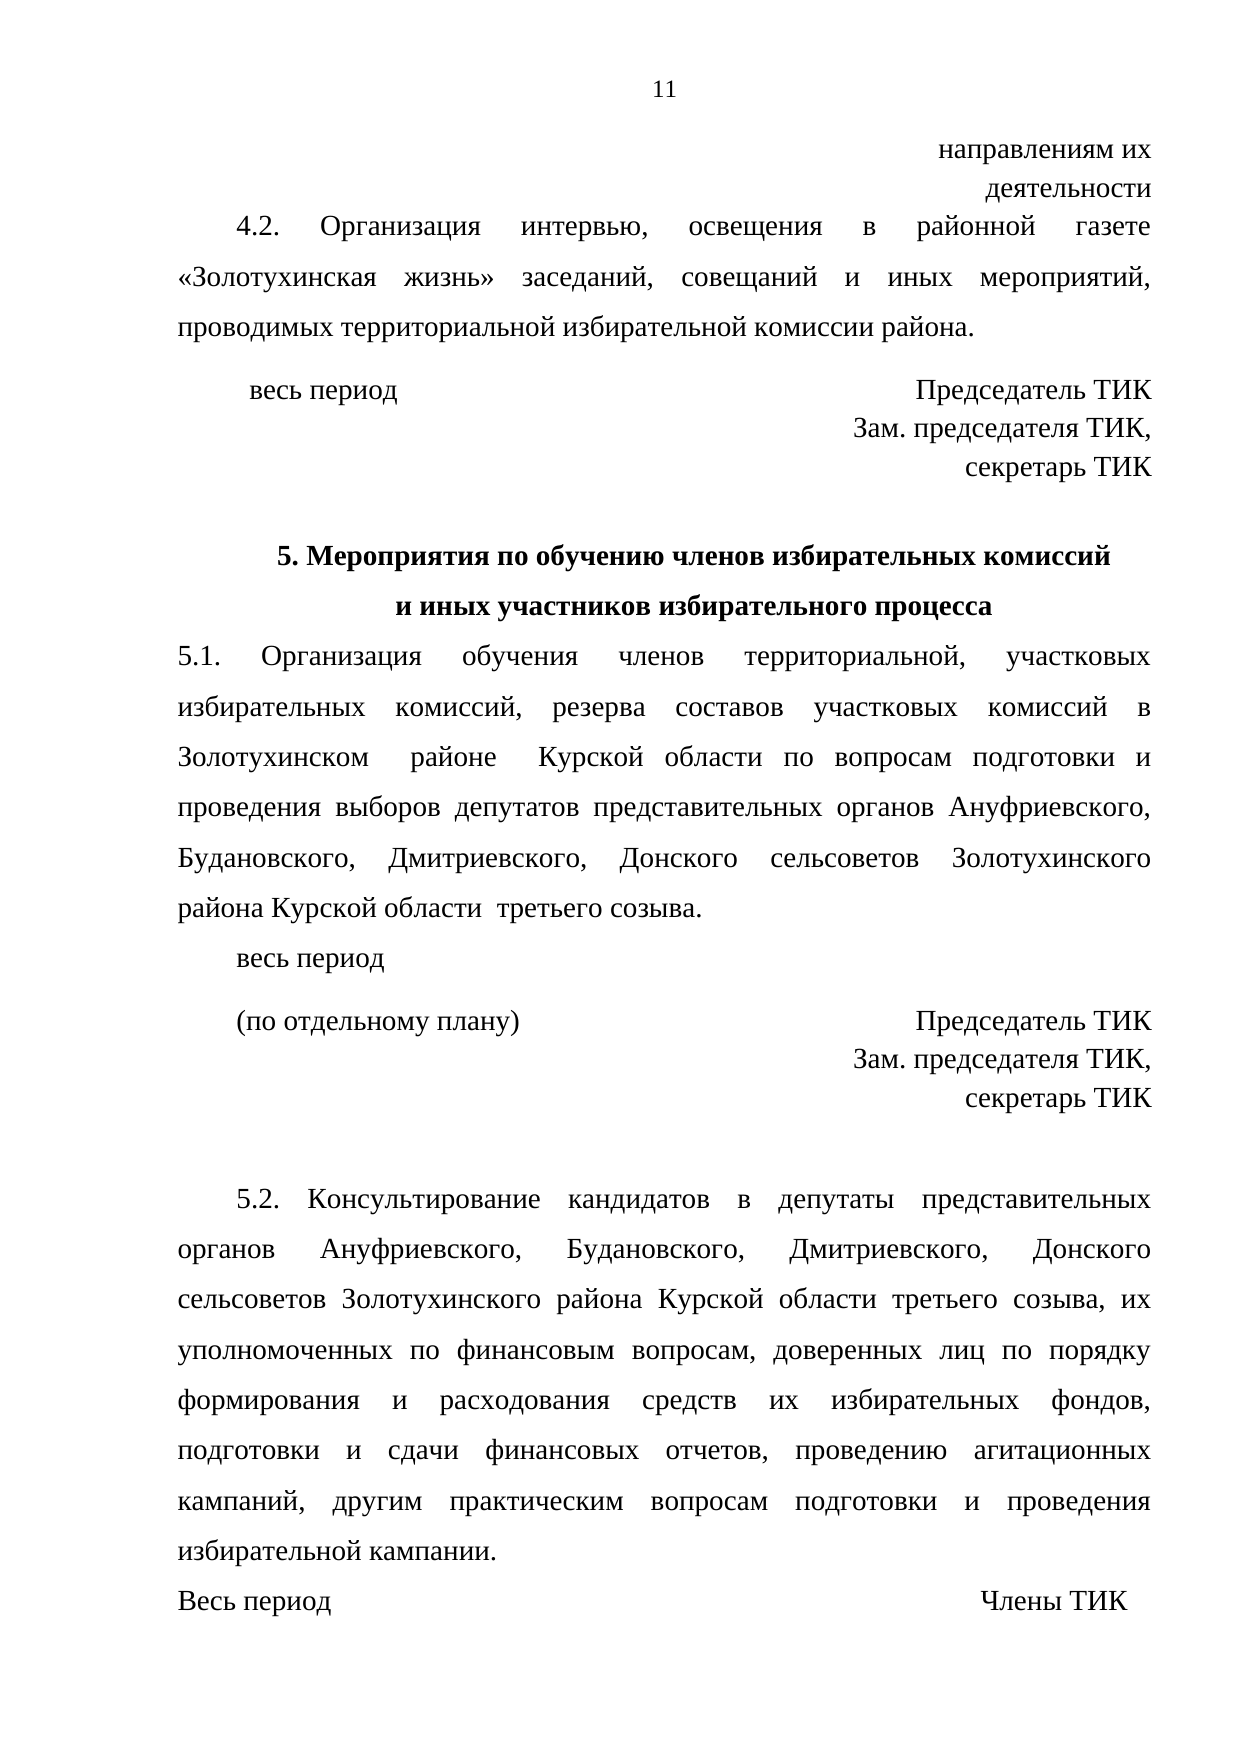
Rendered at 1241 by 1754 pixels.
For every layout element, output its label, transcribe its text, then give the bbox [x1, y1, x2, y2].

text Зам. председателя ТИК, [177, 410, 1152, 444]
text весь период [177, 940, 1152, 974]
text Весь период Члены ТИК [177, 1583, 1152, 1617]
text весь период Председатель ТИК [177, 372, 1152, 405]
text секретарь ТИК [177, 1080, 1152, 1114]
text Зам. председателя ТИК, [177, 1042, 1152, 1075]
text направлениям их деятельности [177, 131, 1152, 203]
text секретарь ТИК [177, 449, 1152, 482]
text 5.2. Консультирование кандидатов в депутаты представительных органов Ануфриевского, Будановского, Дмитриевского, Донского сельсоветов Золотухинского района Курской области третьего созыва, их уполномоченных по финансовым вопросам, доверенных лиц по порядку формирования и расходования средств их избирательных фондов, подготовки и сдачи финансовых отчетов, проведению агитационных кампаний, другим практическим вопросам подготовки и проведения избирательной кампании. [177, 1181, 1152, 1567]
text (по отдельному плану) Председатель ТИК [177, 1003, 1152, 1037]
text 4.2. Организация интервью, освещения в районной газете «Золотухинская жизнь» заседаний, совещаний и иных мероприятий, проводимых территориальной избирательной комиссии района. [177, 208, 1152, 343]
text 5. Мероприятия по обучению членов избирательных комиссий [177, 538, 1152, 571]
text и иных участников избирательного процесса [177, 588, 1152, 622]
text 5.1. Организация обучения членов территориальной, участковых избирательных комиссий, резерва составов участковых комиссий в Золотухинском районе Курской области по вопросам подготовки и проведения выборов депутатов представительных органов Ануфриевского, Будановского, Дмитриевского, Донского сельсоветов Золотухинского района Курской области третьего созыва. [177, 638, 1152, 923]
